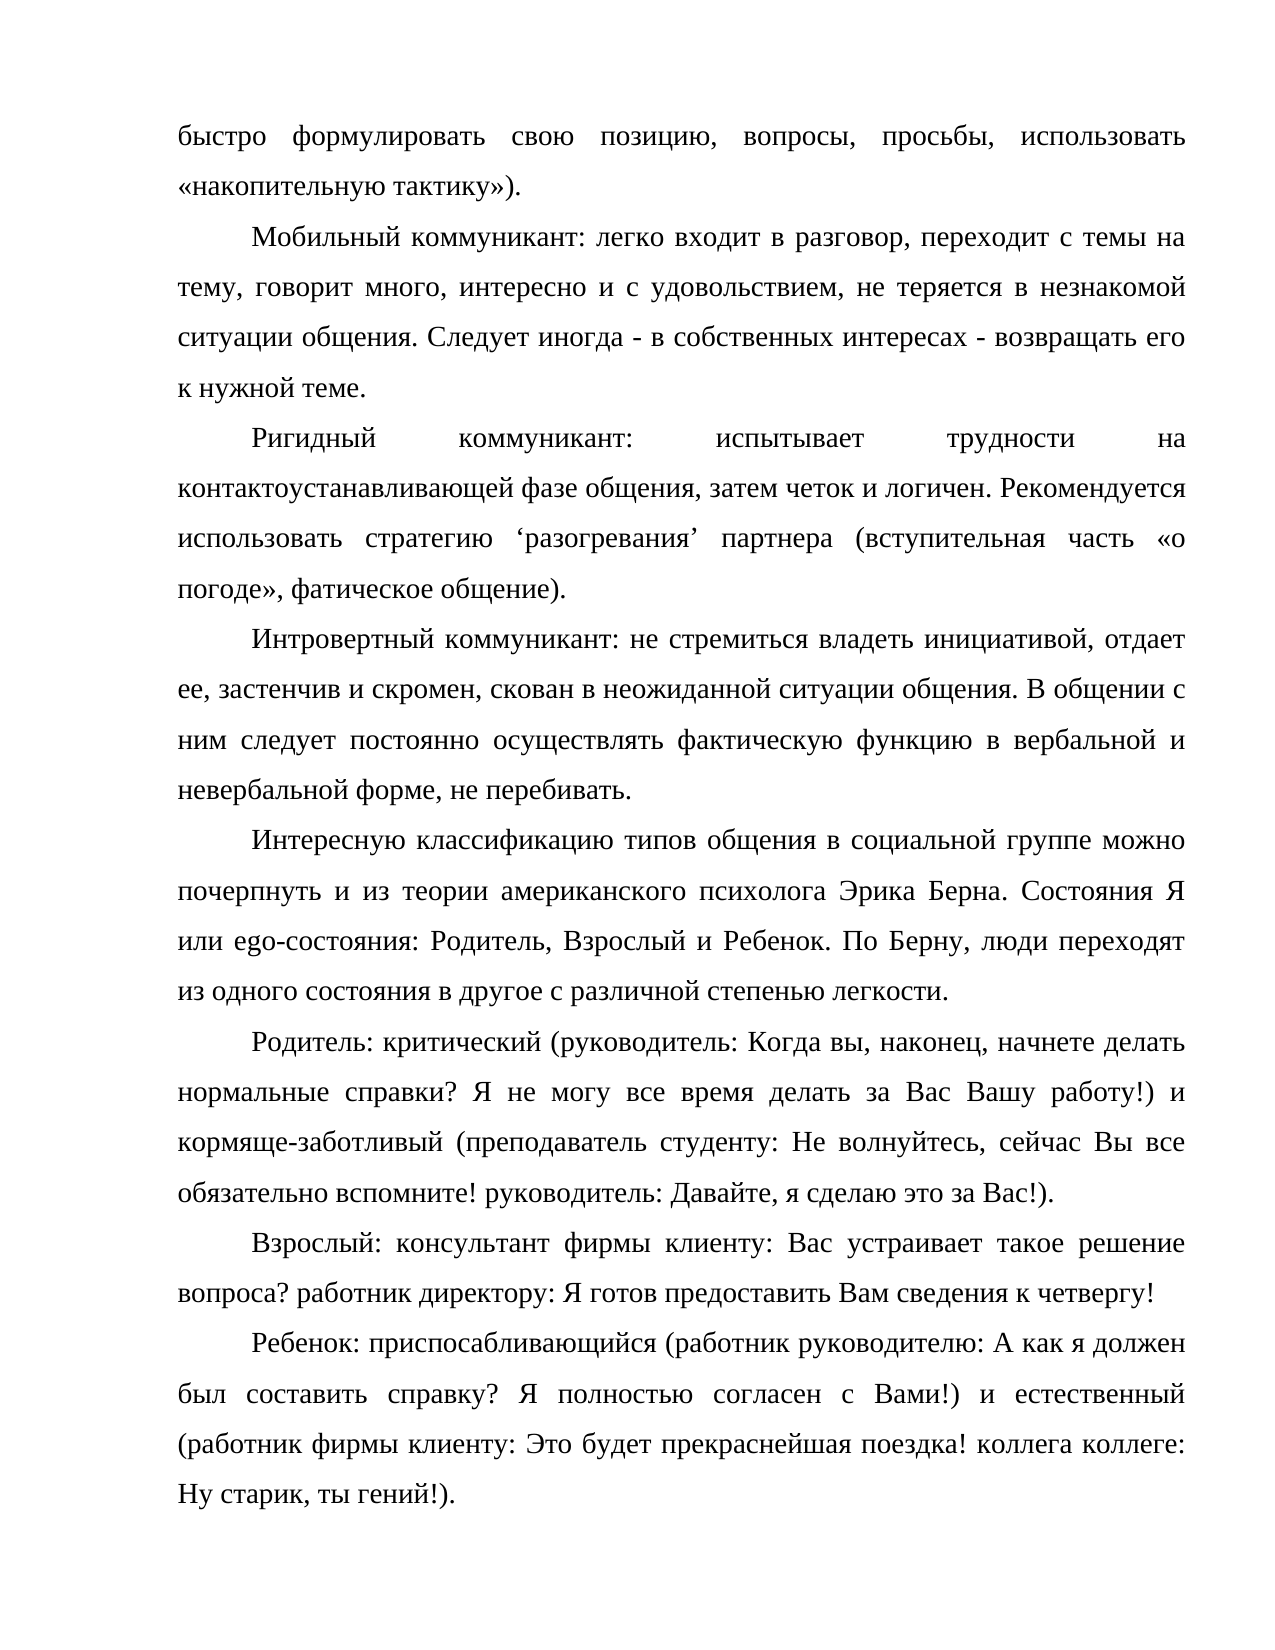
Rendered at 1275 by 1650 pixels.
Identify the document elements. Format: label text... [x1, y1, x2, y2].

text Ребенок: приспосабливающийся (работник руководителю: А как я должен был составить справку? Я полностью согласен с Вами!) и естественный (работник фирмы клиенту: Это будет прекраснейшая поездка! коллега коллеге: Ну старик, ты гений!). [177, 1326, 1186, 1510]
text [177, 118, 1186, 202]
text Интровертный коммуникант: не стремиться владеть инициативой, отдает ее, застенчив и скромен, скован в неожиданной ситуации общения. В общении с ним следует постоянно осуществлять фактическую функцию в вербальной и невербальной форме, не перебивать. [177, 621, 1186, 806]
text Мобильный коммуникант: легко входит в разговор, переходит с темы на тему, говорит много, интересно и с удовольствием, не теряется в незнакомой ситуации общения. Следует иногда - в собственных интересах - возвращать его к нужной теме. [177, 219, 1186, 403]
text Ригидный коммуникант: испытывает трудности на контактоустанавливающей фазе общения, затем четок и логичен. Рекомендуется использовать стратегию ‘разогревания’ партнера (вступительная часть «о погоде», фатическое общение). [177, 420, 1186, 604]
text Взрослый: консультант фирмы клиенту: Вас устраивает такое решение вопроса? работник директору: Я готов предоставить Вам сведения к четвергу! [177, 1225, 1186, 1309]
text Родитель: критический (руководитель: Когда вы, наконец, начнете делать нормальные справки? Я не могу все время делать за Вас Вашу работу!) и кормяще-заботливый (преподаватель студенту: Не волнуйтесь, сейчас Вы все обязательно вспомните! руководитель: Давайте, я сделаю это за Вас!). [177, 1024, 1186, 1208]
text Интересную классификацию типов общения в социальной группе можно почерпнуть и из теории американского психолога Эрика Берна. Состояния Я или ego-состояния: Родитель, Взрослый и Ребенок. По Берну, люди переходят из одного состояния в другое с различной степенью легкости. [177, 822, 1186, 1007]
